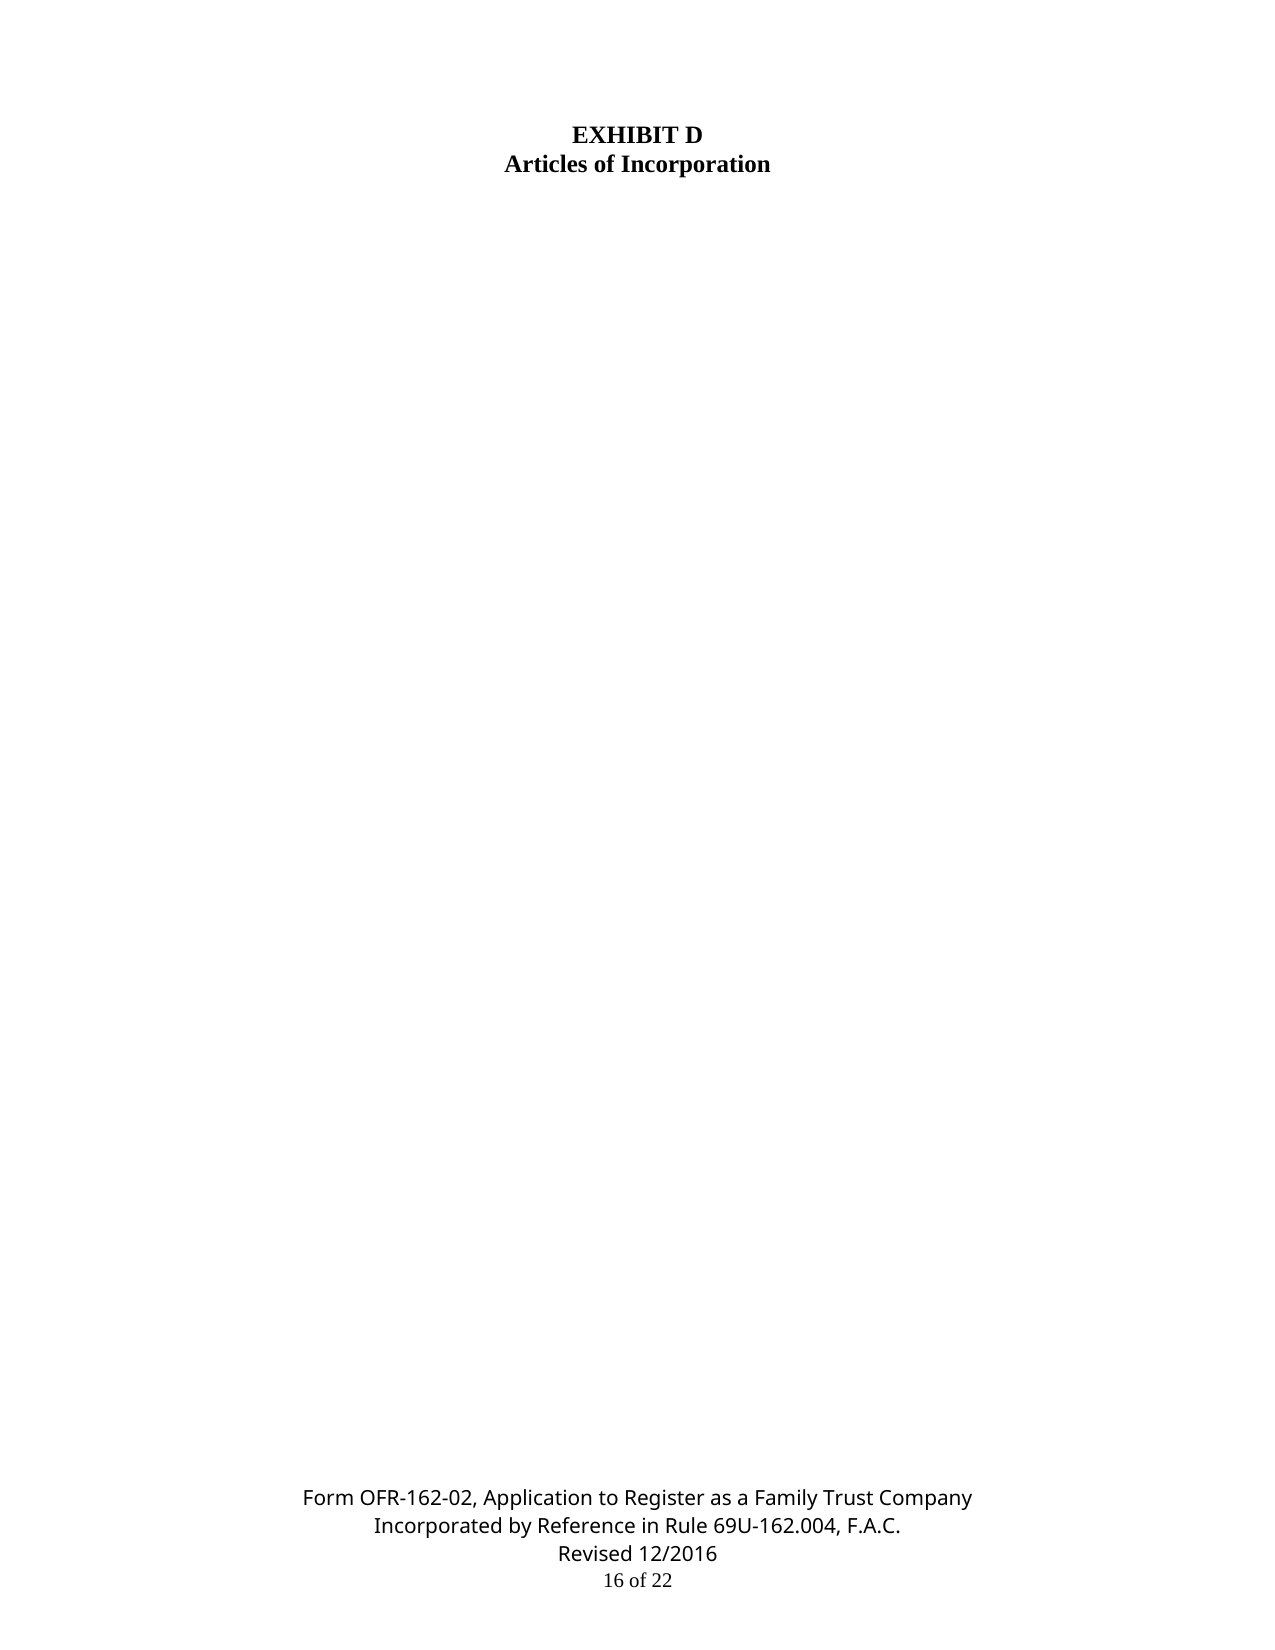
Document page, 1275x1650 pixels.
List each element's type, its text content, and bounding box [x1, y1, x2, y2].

text EXHIBIT D [120, 120, 1155, 149]
text Articles of Incorporation [120, 149, 1155, 177]
